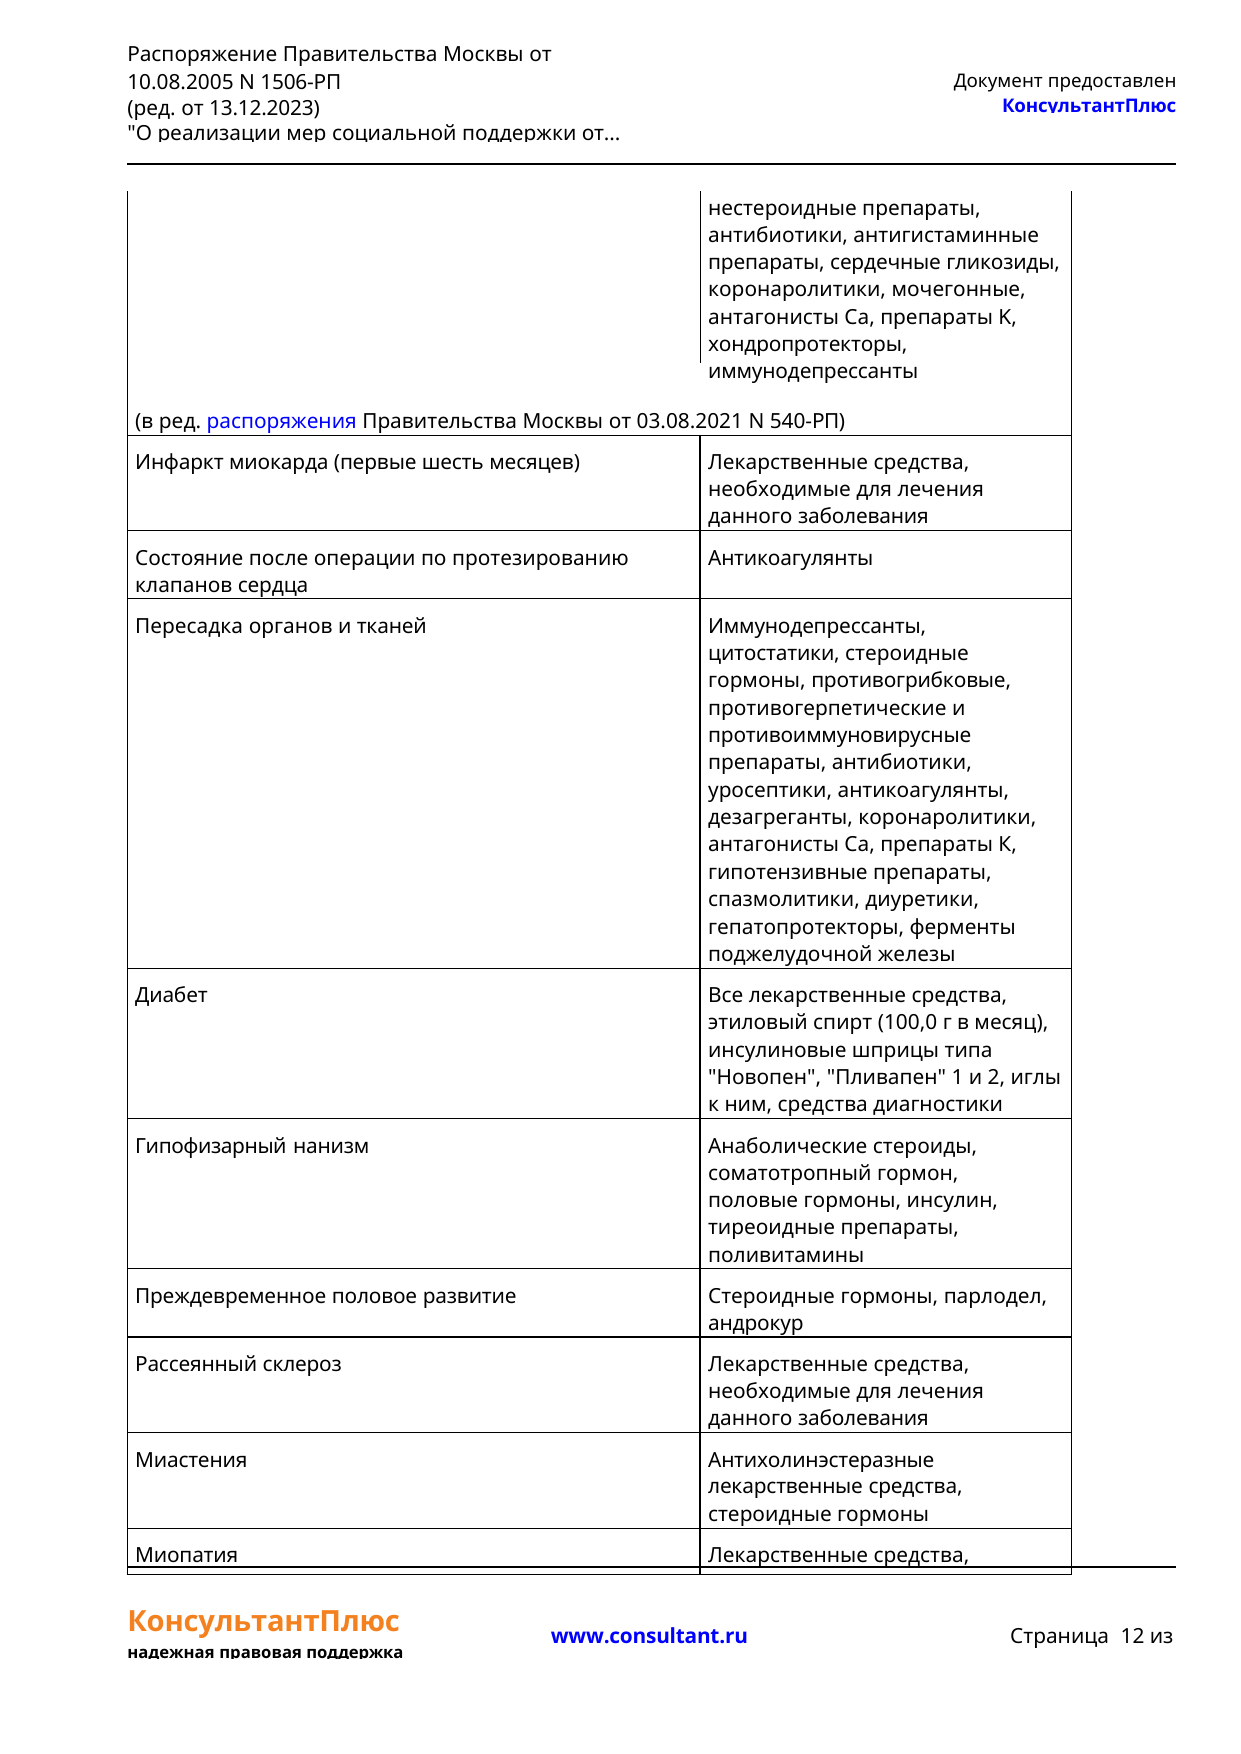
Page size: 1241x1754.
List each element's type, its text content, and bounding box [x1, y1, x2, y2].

table_cell Антихолинэстеразные лекарственные средства, стероидные гормоны [701, 1433, 1071, 1527]
table_cell Все лекарственные средства, этиловый спирт (100,0 г в месяц), инсулиновые шприцы типа "Новопен", "Пливапен" 1 и 2, иглы к ним, средства диагностики [701, 969, 1071, 1118]
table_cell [701, 1529, 1071, 1574]
table_header нестероидные препараты, антибиотики, антигистаминные препараты, сердечные гликозиды, коронаролитики, мочегонные, антагонисты Ca, препараты K, хондропротекторы, иммунодепрессанты (в ред. распоряжения Правительства Москвы от 03.08.2021 N 540-РП) [128, 191, 1071, 434]
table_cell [701, 1338, 1071, 1432]
table_cell Рассеянный склероз [128, 1338, 699, 1432]
table_cell Преждевременное половое развитие [128, 1269, 699, 1336]
table_cell Гипофизарный нанизм [128, 1119, 699, 1268]
table_cell Стероидные гормоны, парлодел, андрокур [701, 1269, 1071, 1336]
table_cell Диабет [128, 969, 699, 1118]
table_cell Инфаркт миокарда (первые шесть месяцев) [128, 436, 699, 530]
table_cell Состояние после операции по протезированию клапанов сердца [128, 531, 699, 598]
table_cell Лекарственные средства, необходимые для лечения данного заболевания [701, 436, 1071, 530]
table_cell Анаболические стероиды, соматотропный гормон, половые гормоны, инсулин, тиреоидные препараты, поливитамины [701, 1119, 1071, 1268]
table_cell Пересадка органов и тканей [128, 599, 699, 968]
table_cell Миопатия [128, 1529, 699, 1574]
table_cell Антикоагулянты [701, 531, 1071, 598]
table_cell Миастения [128, 1433, 699, 1527]
table_cell Иммунодепрессанты, цитостатики, стероидные гормоны, противогрибковые, противогерпетические и противоиммуновирусные препараты, антибиотики, уросептики, антикоагулянты, дезагреганты, коронаролитики, антагонисты Са, препараты К, гипотензивные препараты, спазмолитики, диуретики, гепатопротекторы, ферменты поджелудочной железы [701, 599, 1071, 968]
